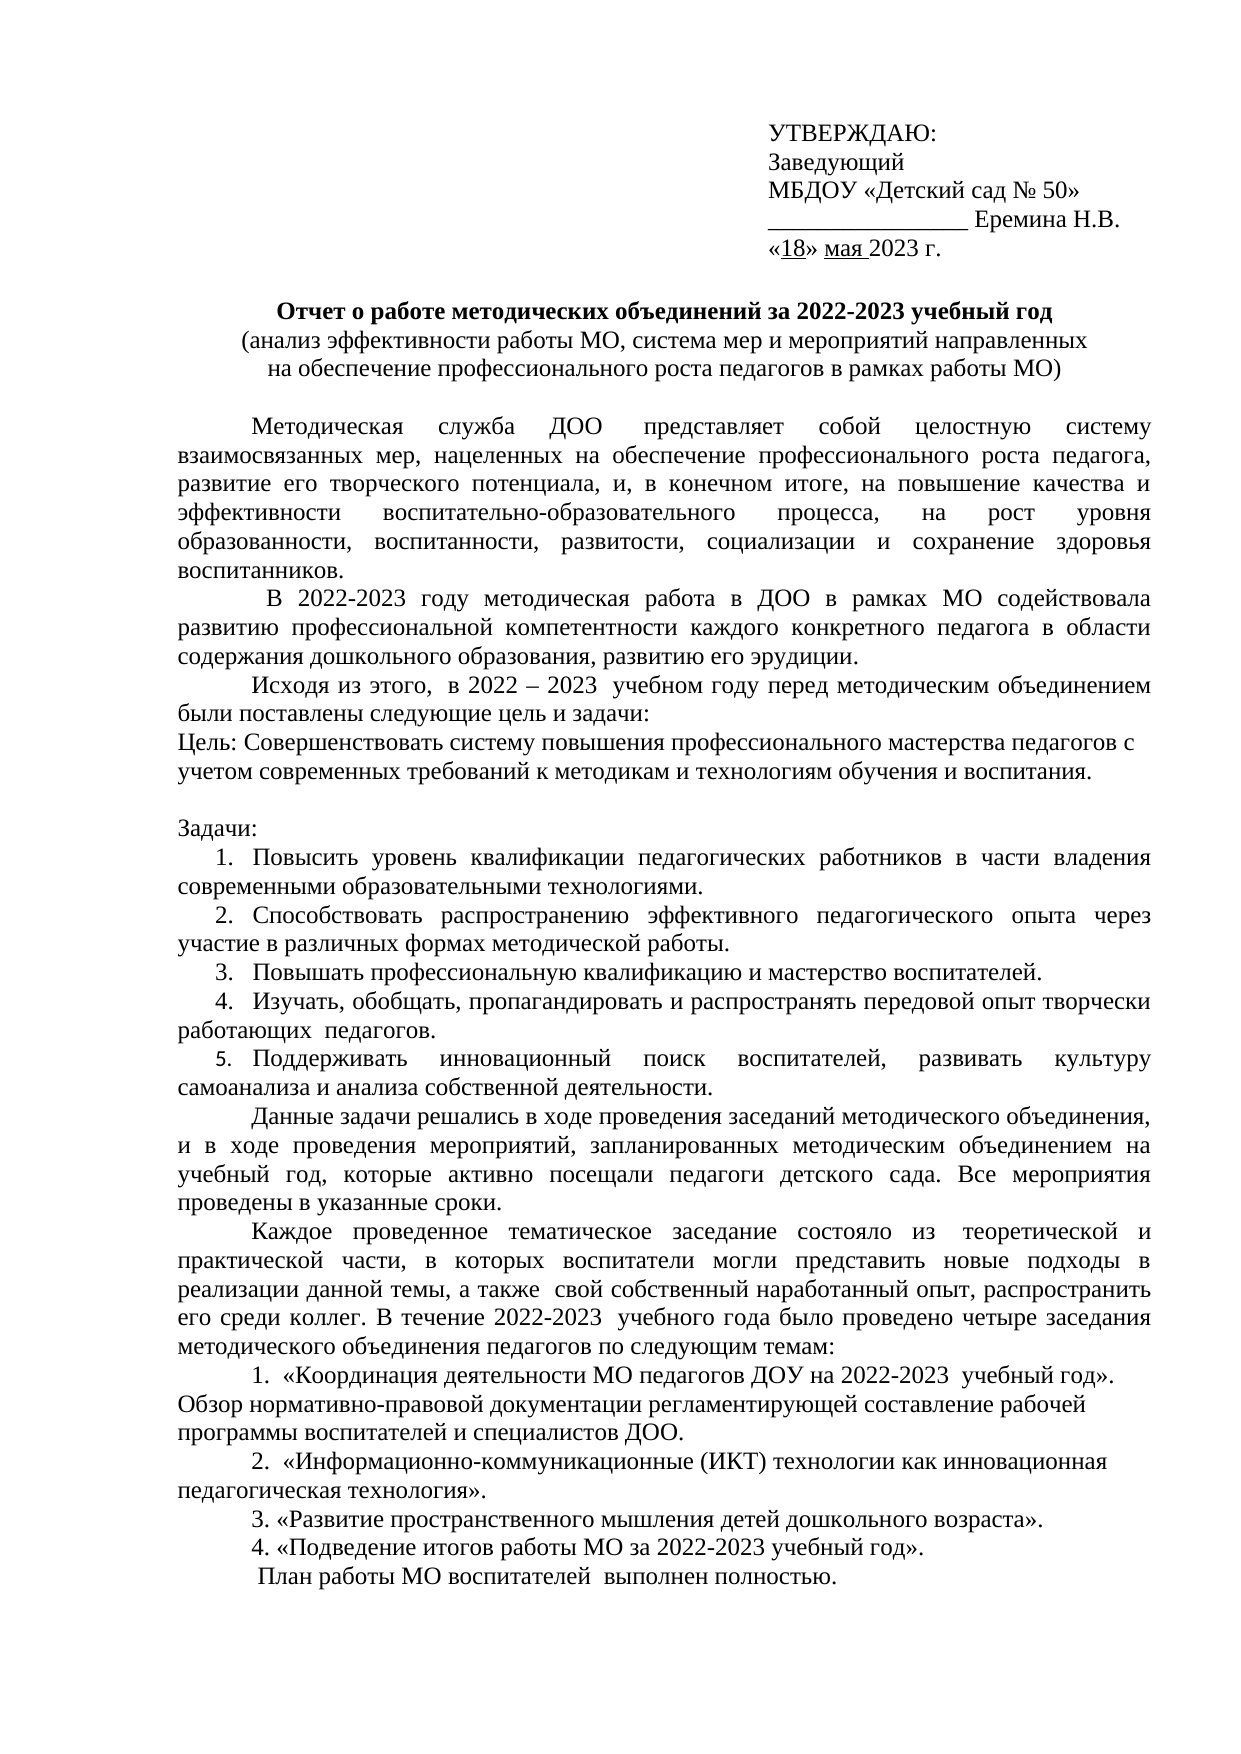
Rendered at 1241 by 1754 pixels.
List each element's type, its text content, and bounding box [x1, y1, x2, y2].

text 1. «Координация деятельности МО педагогов ДОУ на 2022-2023 учебный год». Обзор нормативно-правовой документации регламентирующей составление рабочей программы воспитателей и специалистов ДОО. [177, 1360, 1152, 1446]
text Каждое проведенное тематическое заседание состояло из теоретической и практической части, в которых воспитатели могли представить новые подходы в реализации данной темы, а также свой собственный наработанный опыт, распространить его среди коллег. В течение 2022-2023 учебного года было проведено четыре заседания методического объединения педагогов по следующим темам: [177, 1216, 1152, 1360]
text «18» мая 2023 г. [177, 233, 1152, 262]
list Изучать, обобщать, пропагандировать и распространять передовой опыт творчески работающих педагогов. [177, 986, 1152, 1043]
text Заведующий [177, 147, 1152, 176]
list Поддерживать инновационный поиск воспитателей, развивать культуру самоанализа и анализа собственной деятельности. [177, 1043, 1152, 1101]
text (анализ эффективности работы МО, система мер и мероприятий направленных [177, 325, 1152, 353]
text Данные задачи решались в ходе проведения заседаний методического объединения, и в ходе проведения мероприятий, запланированных методическим объединением на учебный год, которые активно посещали педагоги детского сада. Все мероприятия проведены в указанные сроки. [177, 1101, 1152, 1216]
text на обеспечение профессионального роста педагогов в рамках работы МО) [177, 353, 1152, 382]
text В 2022-2023 году методическая работа в ДОО в рамках МО содействовала развитию профессиональной компетентности каждого конкретного педагога в области содержания дошкольного образования, развитию его эрудиции. [177, 583, 1152, 670]
text Отчет о работе методических объединений за 2022-2023 учебный год [177, 296, 1152, 325]
text Методическая служба ДОО представляет собой целостную систему взаимосвязанных мер, нацеленных на обеспечение профессионального роста педагога, развитие его творческого потенциала, и, в конечном итоге, на повышение качества и эффективности воспитательно-образовательного процесса, на рост уровня образованности, воспитанности, развитости, социализации и сохранение здоровья воспитанников. [177, 411, 1152, 583]
list Способствовать распространению эффективного педагогического опыта через участие в различных формах методической работы. [177, 900, 1152, 957]
text 4. «Подведение итогов работы МО за 2022-2023 учебный год». [177, 1532, 1152, 1561]
text ________________ Еремина Н.В. [177, 204, 1152, 233]
text 2. «Информационно-коммуникационные (ИКТ) технологии как инновационная педагогическая технология». [177, 1446, 1152, 1504]
text Исходя из этого, в 2022 – 2023 учебном году перед методическим объединением были поставлены следующие цель и задачи: [177, 670, 1152, 727]
text Цель: Совершенствовать систему повышения профессионального мастерства педагогов с учетом современных требований к методикам и технологиям обучения и воспитания. Задачи: [177, 727, 1152, 842]
text План работы МО воспитателей выполнен полностью. [177, 1561, 1152, 1590]
list Повысить уровень квалификации педагогических работников в части владения современными образовательными технологиями. [177, 842, 1152, 900]
text МБДОУ «Детский сад № 50» [177, 176, 1152, 204]
list Повышать профессиональную квалификацию и мастерство воспитателей. [177, 957, 1152, 986]
text УТВЕРЖДАЮ: [177, 118, 1152, 147]
text 3. «Развитие пространственного мышления детей дошкольного возраста». [177, 1504, 1152, 1532]
